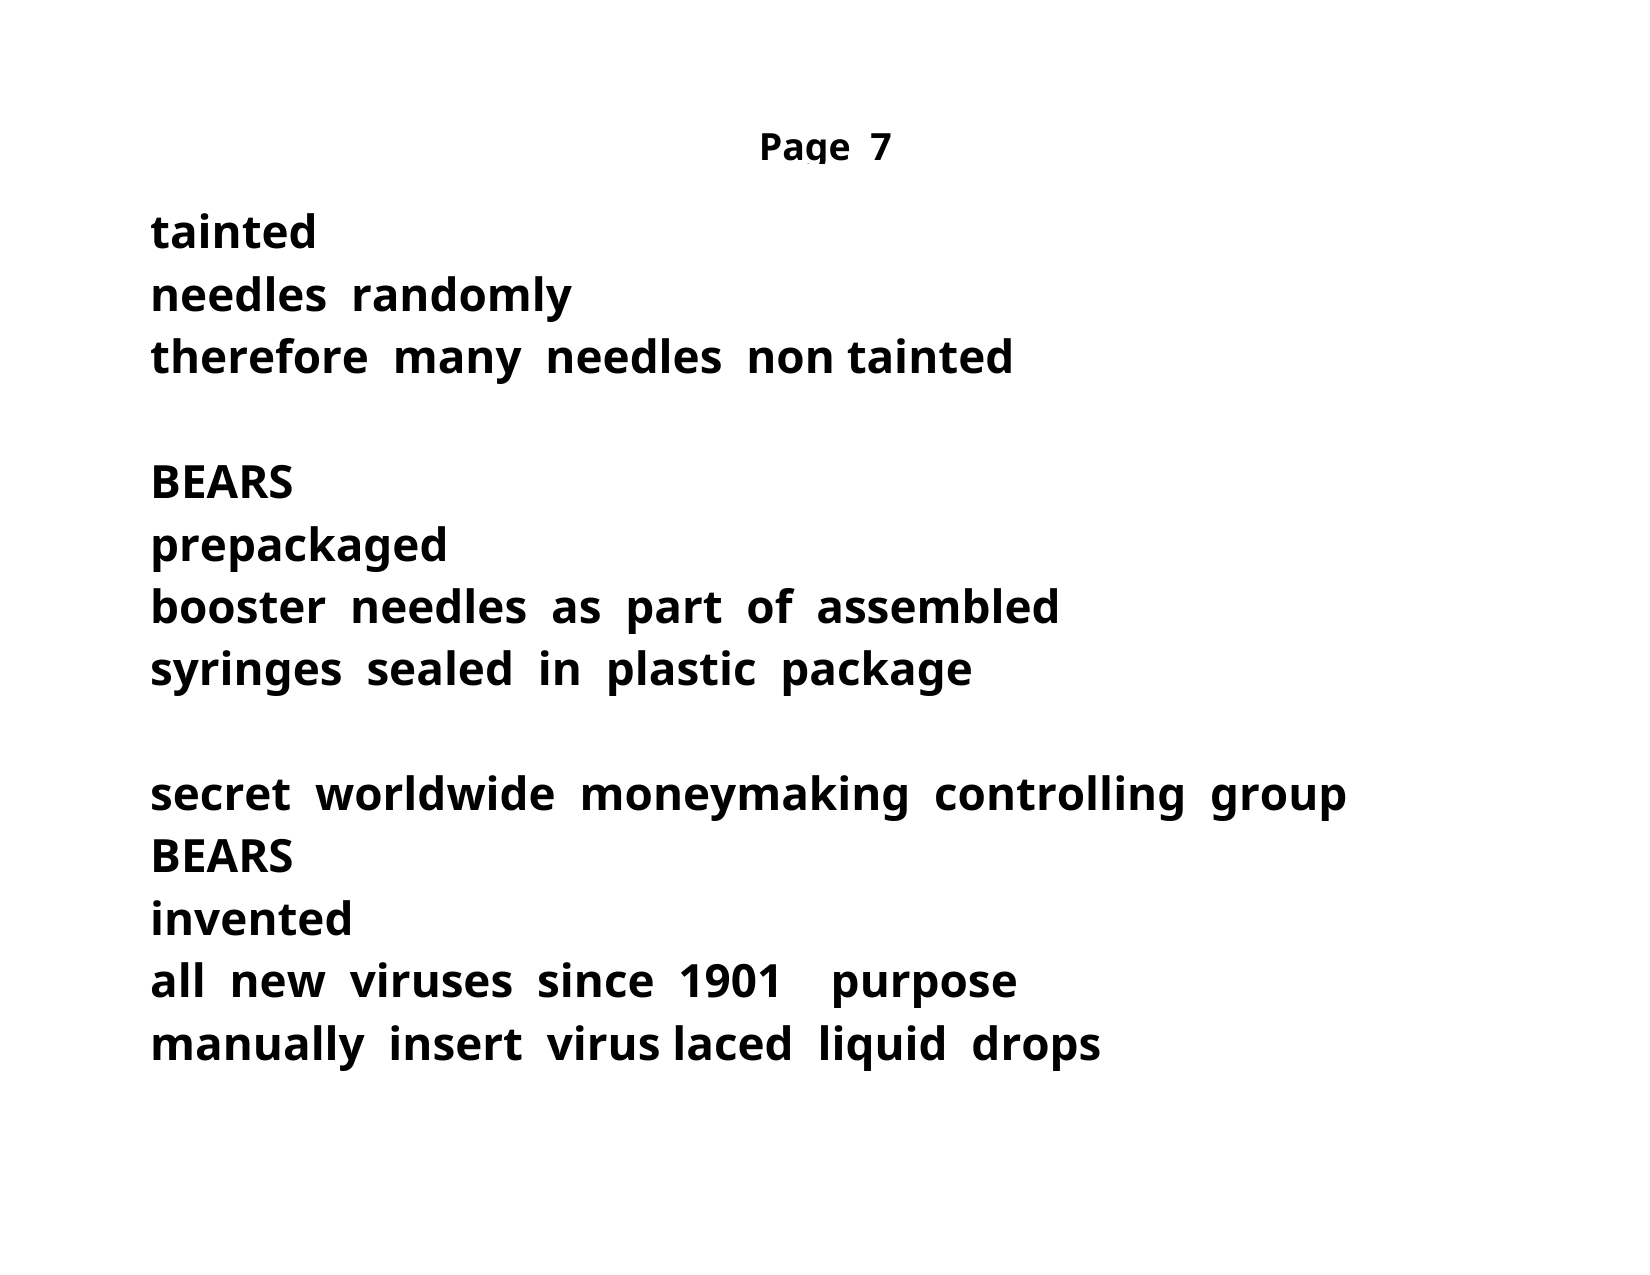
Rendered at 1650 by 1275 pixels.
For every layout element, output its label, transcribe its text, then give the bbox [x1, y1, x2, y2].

text secret worldwide moneymaking controlling group BEARS [150, 762, 1500, 886]
text therefore many needles non tainted [150, 325, 1500, 387]
text BEARS [150, 449, 1500, 512]
text booster needles as part of assembled [150, 574, 1500, 637]
text manually insert virus laced liquid drops [150, 1011, 1500, 1073]
text prepackaged [150, 512, 1500, 574]
text tainted [150, 200, 1500, 262]
text syringes sealed in plastic package [150, 637, 1500, 699]
text needles randomly [150, 262, 1500, 325]
text invented [150, 886, 1500, 949]
text all new viruses since 1901 purpose [150, 949, 1500, 1011]
